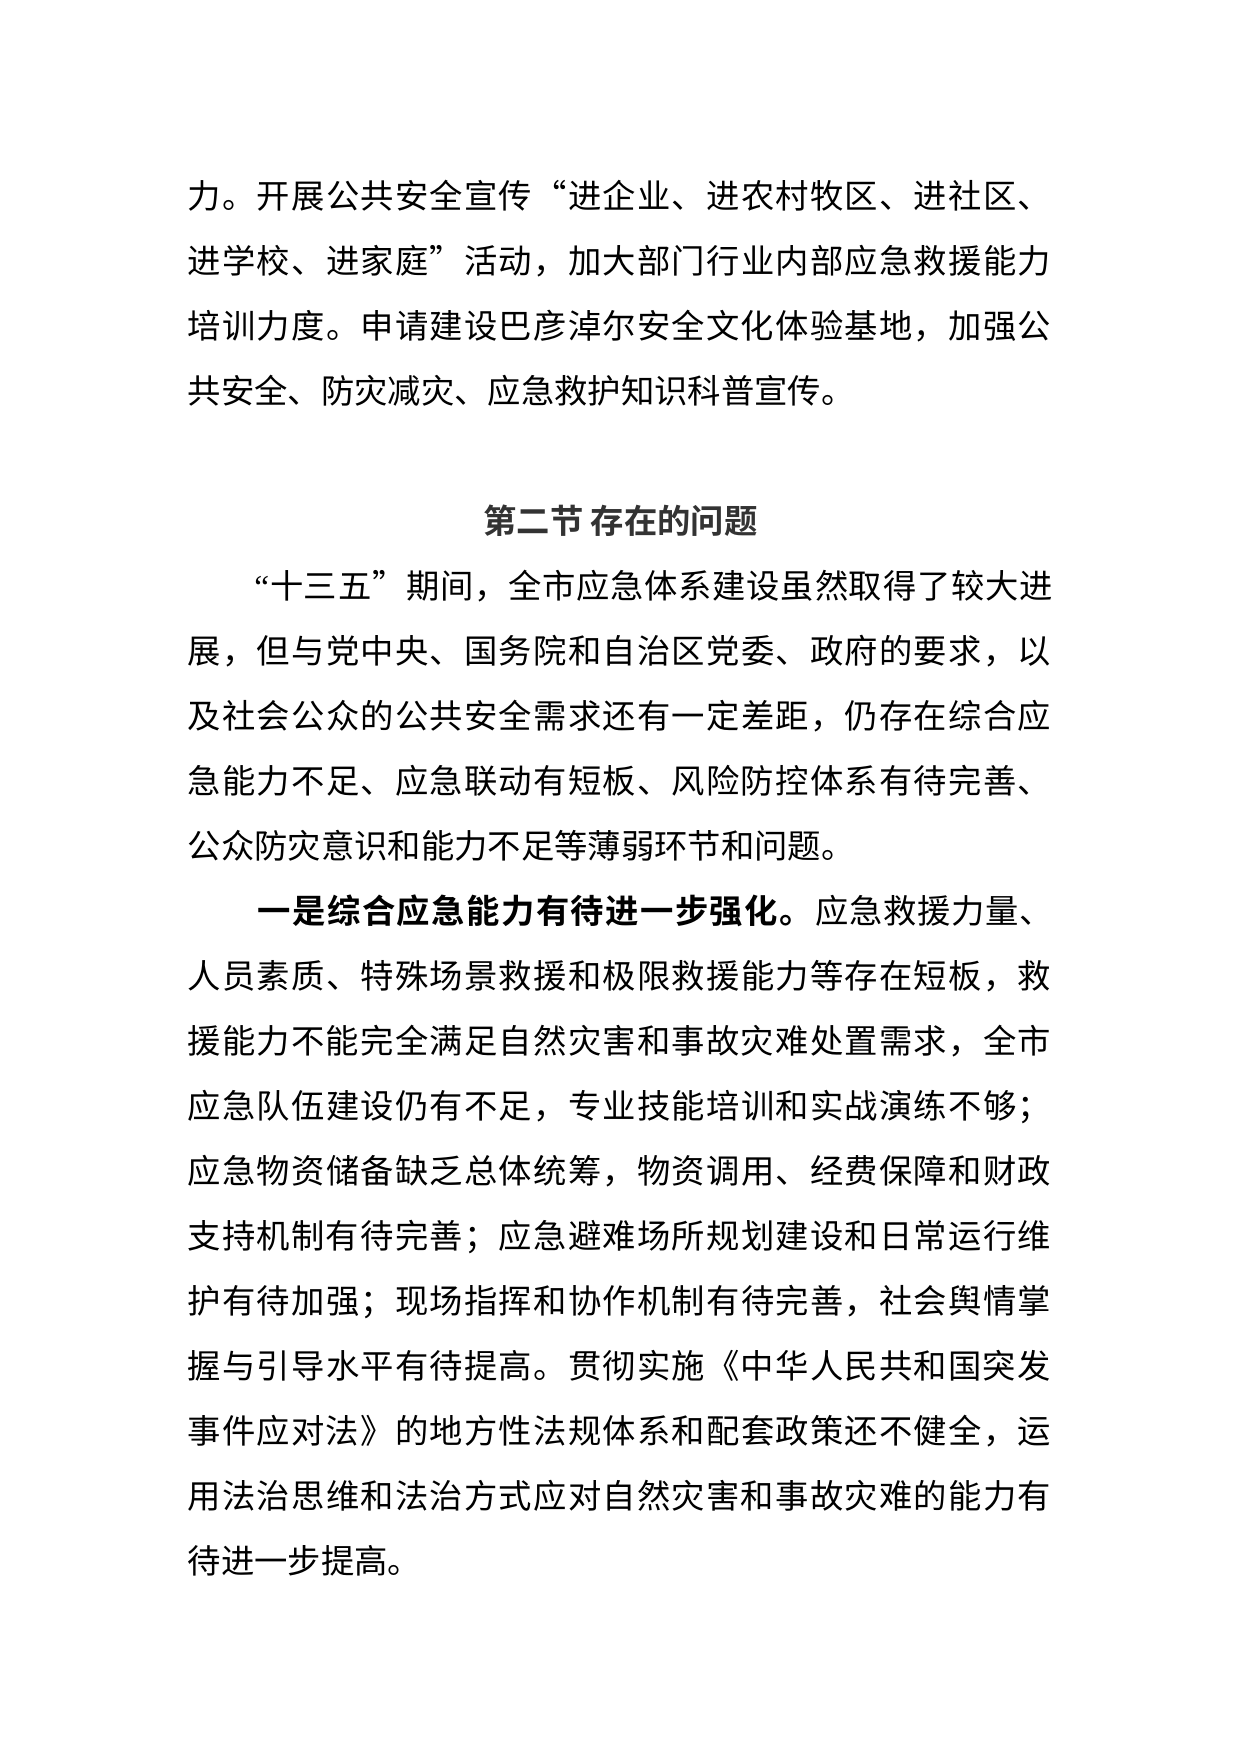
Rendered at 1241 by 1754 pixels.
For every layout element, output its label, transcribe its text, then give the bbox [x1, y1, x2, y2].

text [187, 162, 1053, 422]
list 存在的问题 [187, 487, 1053, 552]
text “十三五”期间，全市应急体系建设虽然取得了较大进展，但与党中央、国务院和自治区党委、政府的要求，以及社会公众的公共安全需求还有一定差距，仍存在综合应急能力不足、应急联动有短板、风险防控体系有待完善、公众防灾意识和能力不足等薄弱环节和问题。 [187, 552, 1053, 877]
text 一是综合应急能力有待进一步强化。应急救援力量、人员素质、特殊场景救援和极限救援能力等存在短板，救援能力不能完全满足自然灾害和事故灾难处置需求，全市应急队伍建设仍有不足，专业技能培训和实战演练不够；应急物资储备缺乏总体统筹，物资调用、经费保障和财政支持机制有待完善；应急避难场所规划建设和日常运行维护有待加强；现场指挥和协作机制有待完善，社会舆情掌握与引导水平有待提高。贯彻实施《中华人民共和国突发事件应对法》的地方性法规体系和配套政策还不健全，运用法治思维和法治方式应对自然灾害和事故灾难的能力有待进一步提高。 [187, 877, 1053, 1592]
